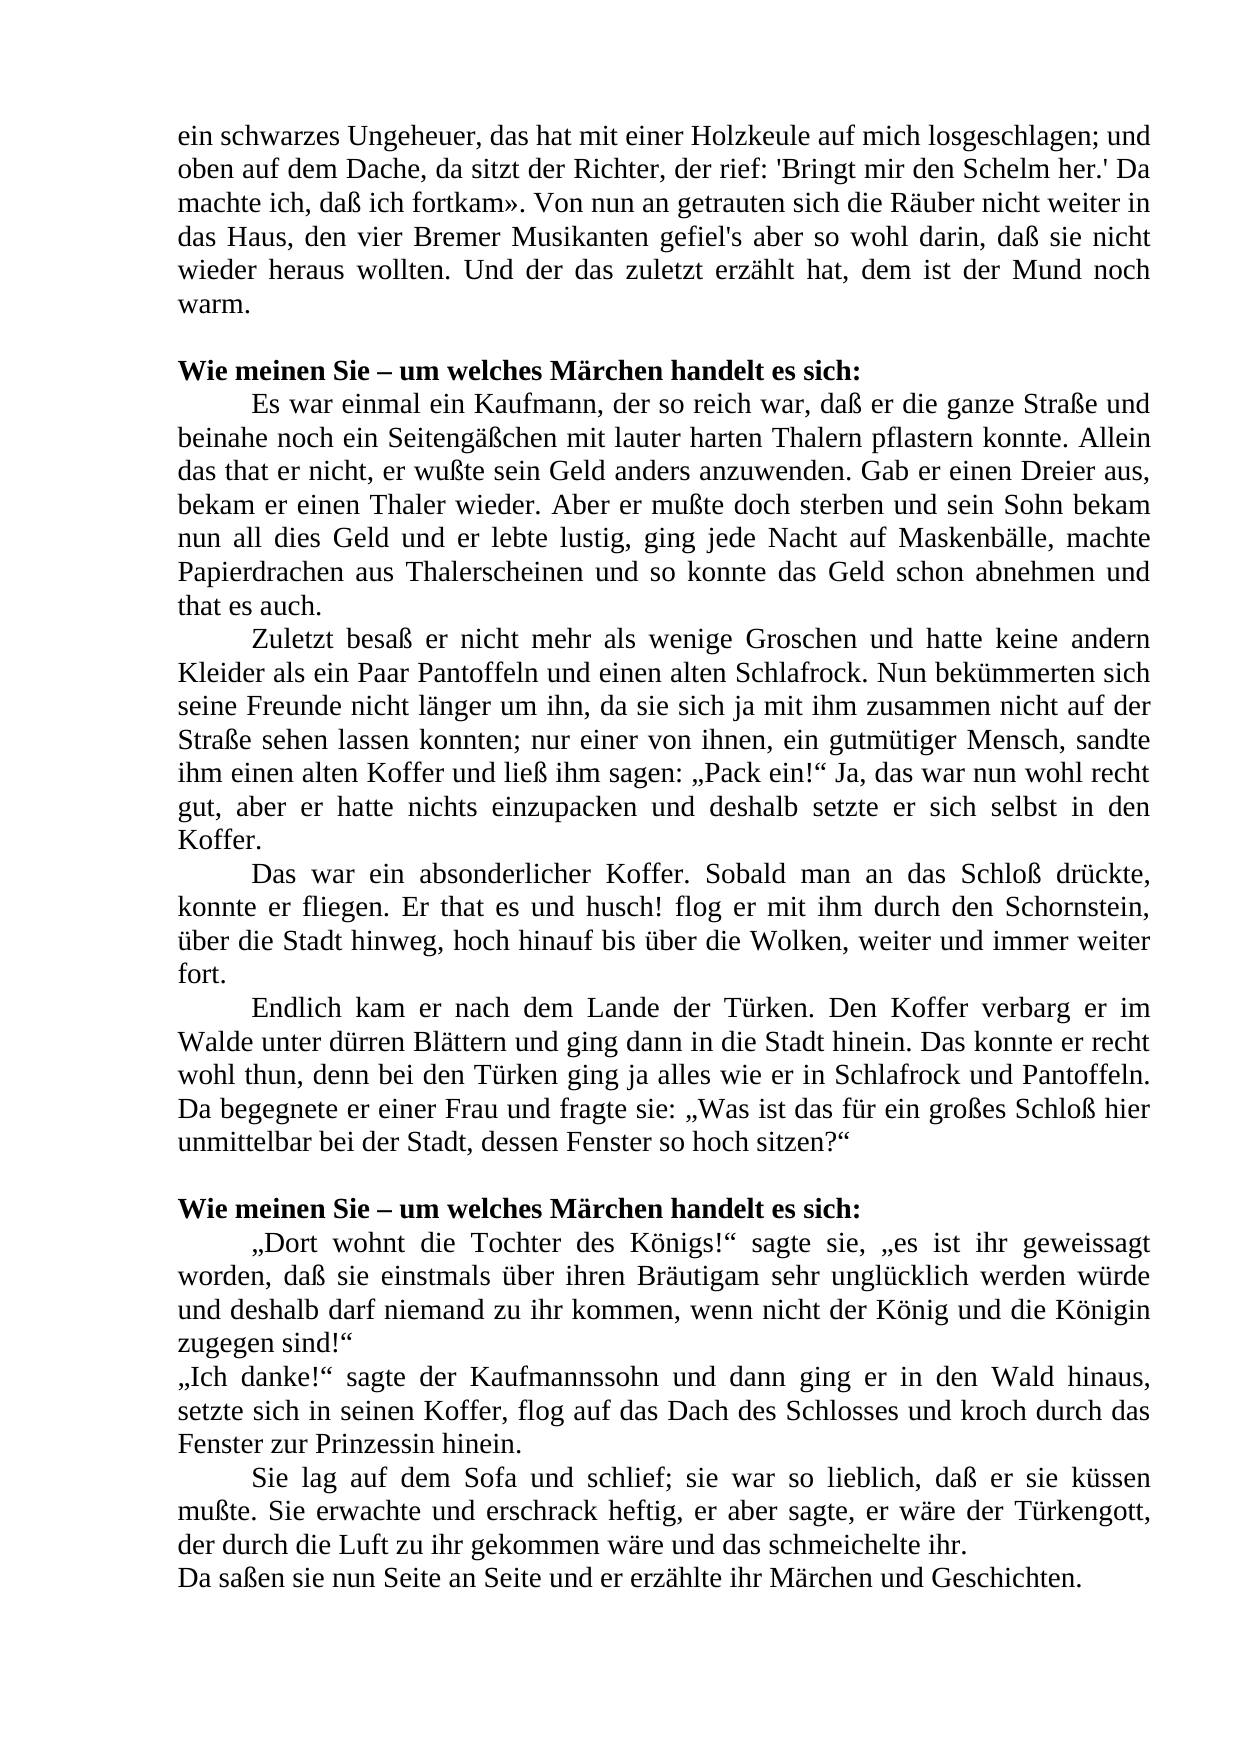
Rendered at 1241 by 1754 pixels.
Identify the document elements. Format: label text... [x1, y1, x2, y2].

text Es war einmal ein Kaufmann, der so reich war, daß er die ganze Straße und beinahe noch ein Seitengäßchen mit lauter harten Thalern pflastern konnte. Allein das that er nicht, er wußte sein Geld anders anzuwenden. Gab er einen Dreier aus, bekam er einen Thaler wieder. Aber er mußte doch sterben und sein Sohn bekam nun all dies Geld und er lebte lustig, ging jede Nacht auf Maskenbälle, machte Papierdrachen aus Thalerscheinen und so konnte das Geld schon abnehmen und that es auch. [177, 386, 1152, 621]
text „Ich danke!“ sagte der Kaufmannssohn und dann ging er in den Wald hinaus, setzte sich in seinen Koffer, flog auf das Dach des Schlosses und kroch durch das Fenster zur Prinzessin hinein. [177, 1359, 1152, 1460]
text Sie lag auf dem Sofa und schlief; sie war so lieblich, daß er sie küssen mußte. Sie erwachte und erschrack heftig, er aber sagte, er wäre der Türkengott, der durch die Luft zu ihr gekommen wäre und das schmeichelte ihr. [177, 1460, 1152, 1560]
text Zuletzt besaß er nicht mehr als wenige Groschen und hatte keine andern Kleider als ein Paar Pantoffeln und einen alten Schlafrock. Nun bekümmerten sich seine Freunde nicht länger um ihn, da sie sich ja mit ihm zusammen nicht auf der Straße sehen lassen konnten; nur einer von ihnen, ein gutmütiger Mensch, sandte ihm einen alten Koffer und ließ ihm sagen: „Pack ein!“ Ja, das war nun wohl recht gut, aber er hatte nichts einzupacken und deshalb setzte er sich selbst in den Koffer. [177, 621, 1152, 856]
text Wie meinen Sie – um welches Märchen handelt es sich: [177, 353, 1152, 386]
text Wie meinen Sie – um welches Märchen handelt es sich: [177, 1191, 1152, 1225]
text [177, 118, 1152, 319]
text „Dort wohnt die Tochter des Königs!“ sagte sie, „es ist ihr geweissagt worden, daß sie einstmals über ihren Bräutigam sehr unglücklich werden würde und deshalb darf niemand zu ihr kommen, wenn nicht der König und die Königin zugegen sind!“ [177, 1225, 1152, 1359]
text Da saßen sie nun Seite an Seite und er erzählte ihr Märchen und Geschichten. [177, 1560, 1152, 1594]
text Endlich kam er nach dem Lande der Türken. Den Koffer verbarg er im Walde unter dürren Blättern und ging dann in die Stadt hinein. Das konnte er recht wohl thun, denn bei den Türken ging ja alles wie er in Schlafrock und Pantoffeln. Da begegnete er einer Frau und fragte sie: „Was ist das für ein großes Schloß hier unmittelbar bei der Stadt, dessen Fenster so hoch sitzen?“ [177, 990, 1152, 1158]
text Das war ein absonderlicher Koffer. Sobald man an das Schloß drückte, konnte er fliegen. Er that es und husch! flog er mit ihm durch den Schornstein, über die Stadt hinweg, hoch hinauf bis über die Wolken, weiter und immer weiter fort. [177, 856, 1152, 990]
